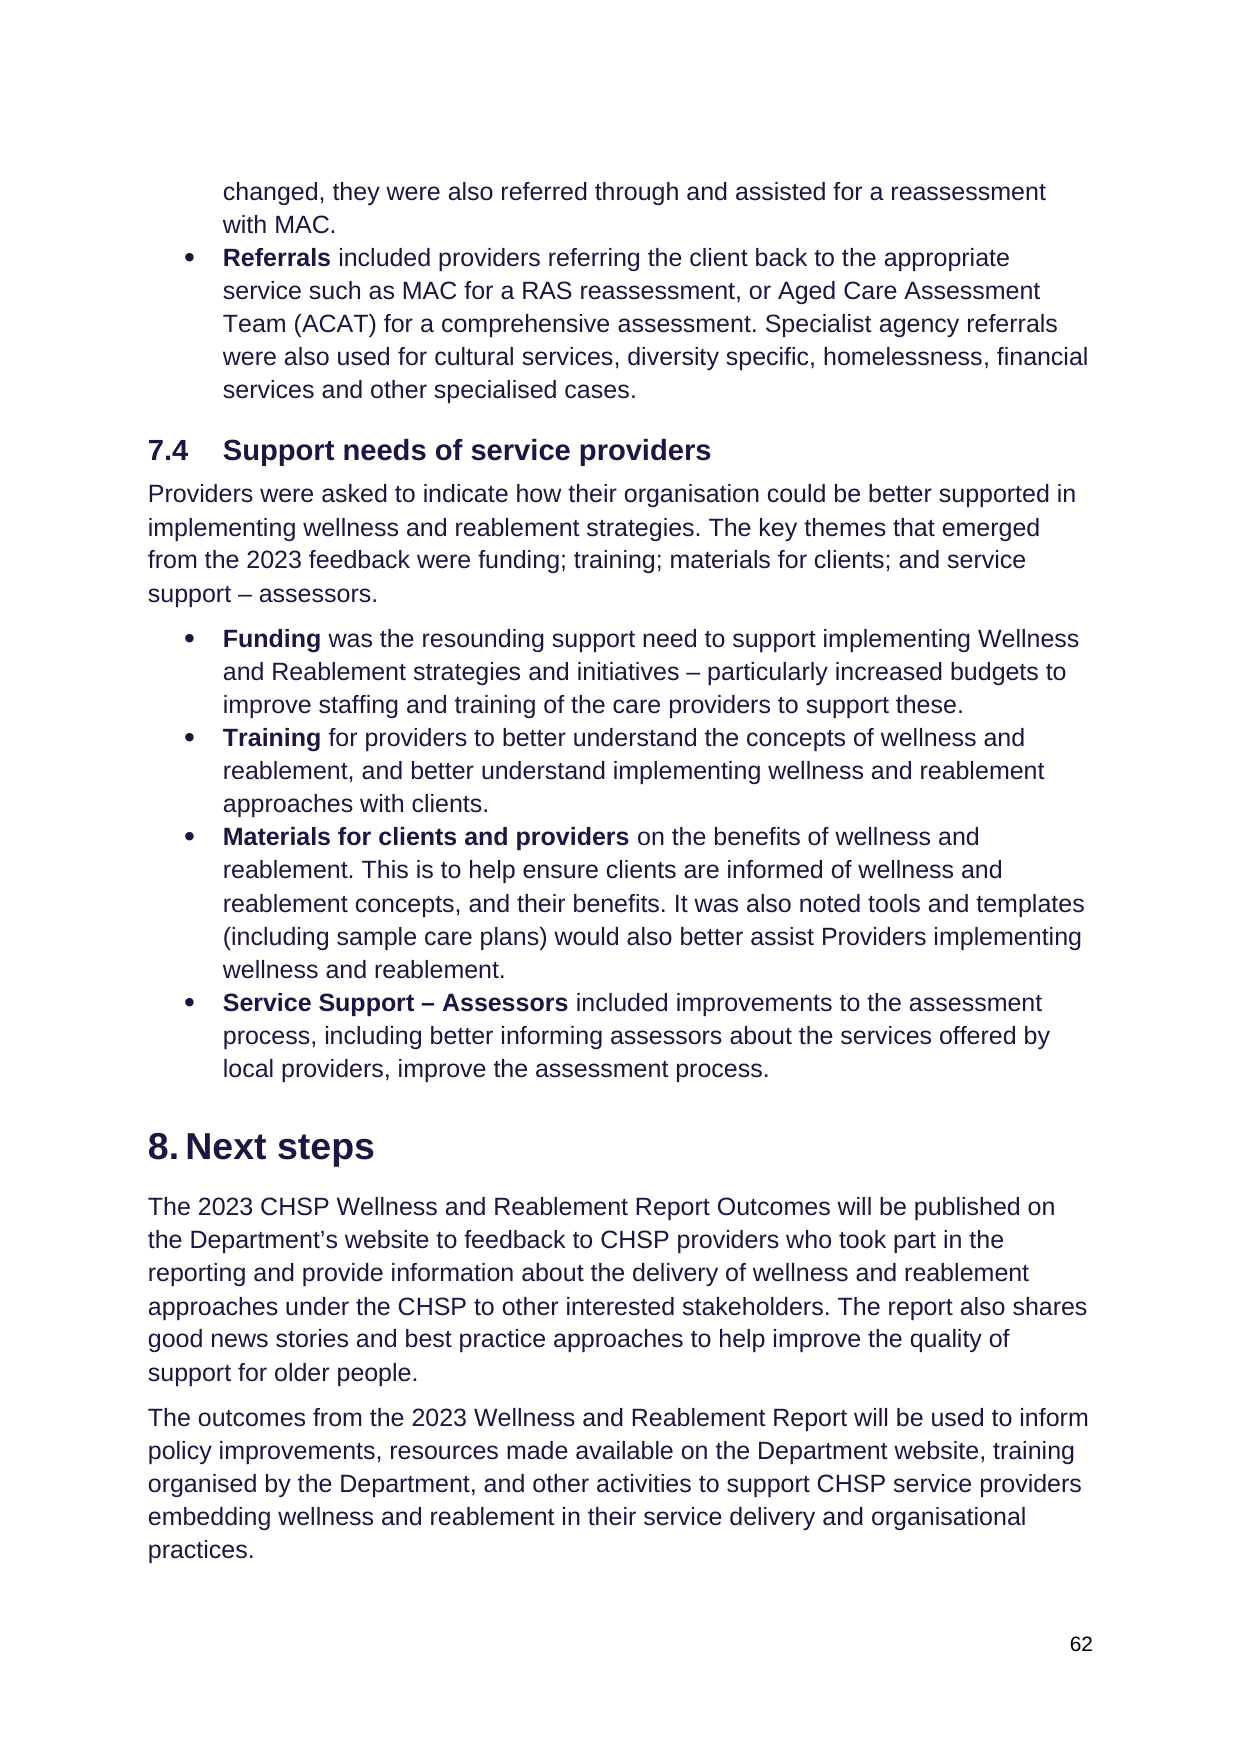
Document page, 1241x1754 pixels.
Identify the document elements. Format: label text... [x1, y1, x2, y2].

subtitle Support needs of service providers [148, 433, 1092, 467]
subtitle Next steps [148, 1124, 1092, 1167]
list Service Support – Assessors included improvements to the assessment process, including better informing assessors about the services offered by local providers, improve the assessment process. [185, 988, 1092, 1082]
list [185, 177, 1092, 239]
text The 2023 CHSP Wellness and Reablement Report Outcomes will be published on the Department’s website to feedback to CHSP providers who took part in the reporting and provide information about the delivery of wellness and reablement approaches under the CHSP to other interested stakeholders. The report also shares good news stories and best practice approaches to help improve the quality of support for older people. [148, 1192, 1092, 1386]
list Funding was the resounding support need to support implementing Wellness and Reablement strategies and initiatives – particularly increased budgets to improve staffing and training of the care providers to support these. [185, 624, 1092, 719]
text Providers were asked to indicate how their organisation could be better supported in implementing wellness and reablement strategies. The key themes that emerged from the 2023 feedback were funding; training; materials for clients; and service support – assessors. [148, 479, 1092, 607]
list Materials for clients and providers on the benefits of wellness and reablement. This is to help ensure clients are informed of wellness and reablement concepts, and their benefits. It was also noted tools and templates (including sample care plans) would also better assist Providers implementing wellness and reablement. [185, 822, 1092, 983]
list Referrals included providers referring the client back to the appropriate service such as MAC for a RAS reassessment, or Aged Care Assessment Team (ACAT) for a comprehensive assessment. Specialist agency referrals were also used for cultural services, diversity specific, homelessness, financial services and other specialised cases. [185, 243, 1092, 404]
text The outcomes from the 2023 Wellness and Reablement Report will be used to inform policy improvements, resources made available on the Department website, training organised by the Department, and other activities to support CHSP service providers embedding wellness and reablement in their service delivery and organisational practices. [148, 1403, 1092, 1564]
list Training for providers to better understand the concepts of wellness and reablement, and better understand implementing wellness and reablement approaches with clients. [185, 723, 1092, 818]
